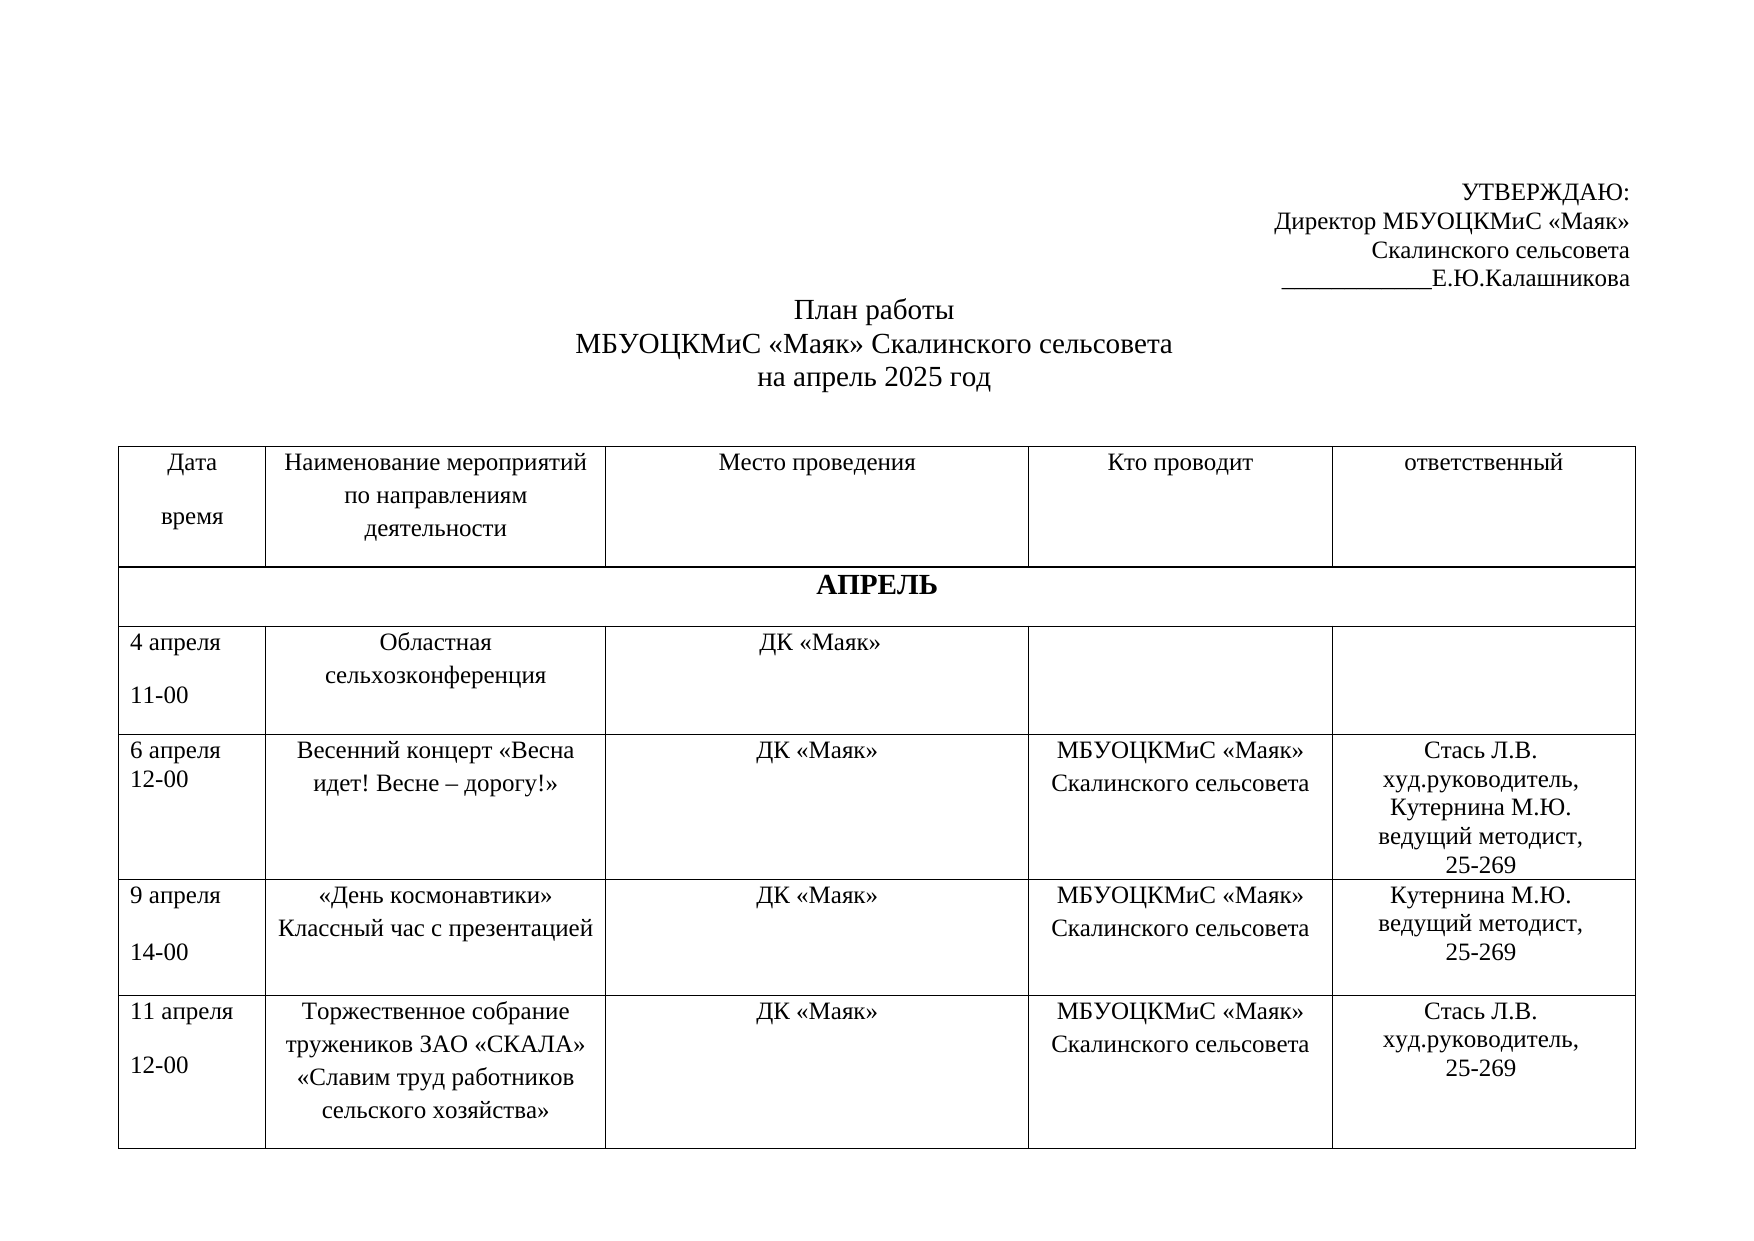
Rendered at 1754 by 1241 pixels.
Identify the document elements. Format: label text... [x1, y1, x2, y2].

table_cell Весенний концерт «Весна идет! Весне – дорогу!» [266, 735, 605, 879]
table_header Кто проводит [1029, 447, 1332, 566]
table_cell ДК «Маяк» [606, 996, 1028, 1148]
table_cell «День космонавтики» Классный час с презентацией [266, 880, 605, 995]
table_header Дата время [119, 447, 265, 566]
table_cell 9 апреля 14-00 [119, 880, 265, 995]
table_cell 6 апреля 12-00 [119, 735, 265, 879]
table_cell 4 апреля 11-00 [119, 627, 265, 734]
table_cell 11 апреля 12-00 [119, 996, 265, 1148]
table_cell Стась Л.В. худ.руководитель, 25-269 [1333, 996, 1635, 1148]
table_cell ДК «Маяк» [606, 880, 1028, 995]
text УТВЕРЖДАЮ: [124, 177, 1630, 206]
text Директор МБУОЦКМиС «Маяк» [118, 206, 1630, 235]
table_cell ДК «Маяк» [606, 735, 1028, 879]
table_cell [1029, 996, 1332, 1148]
table_cell Торжественное собрание тружеников ЗАО «СКАЛА» «Славим труд работников сельского хозяйства» [266, 996, 605, 1148]
text ____________Е.Ю.Калашникова [118, 263, 1630, 292]
table_cell АПРЕЛЬ [119, 568, 1635, 626]
table_header Место проведения [606, 447, 1028, 566]
table_cell Областная сельхозконференция [266, 627, 605, 734]
text План работы [118, 292, 1630, 326]
table_cell [1029, 627, 1332, 734]
table_cell МБУОЦКМиС «Маяк» Скалинского сельсовета [1029, 880, 1332, 995]
table_cell Кутернина М.Ю. ведущий методист, 25-269 [1333, 880, 1635, 995]
table_header ответственный [1333, 447, 1635, 566]
text на апрель 2025 год [118, 359, 1630, 393]
table_header Наименование мероприятий по направлениям деятельности [266, 447, 605, 566]
text Скалинского сельсовета [118, 235, 1630, 263]
text МБУОЦКМиС «Маяк» Скалинского сельсовета [118, 326, 1630, 359]
table_cell МБУОЦКМиС «Маяк» Скалинского сельсовета [1029, 735, 1332, 879]
table_cell ДК «Маяк» [606, 627, 1028, 734]
table_cell [1333, 627, 1635, 734]
table_cell Стась Л.В. худ.руководитель, Кутернина М.Ю. ведущий методист, 25-269 [1333, 735, 1635, 879]
